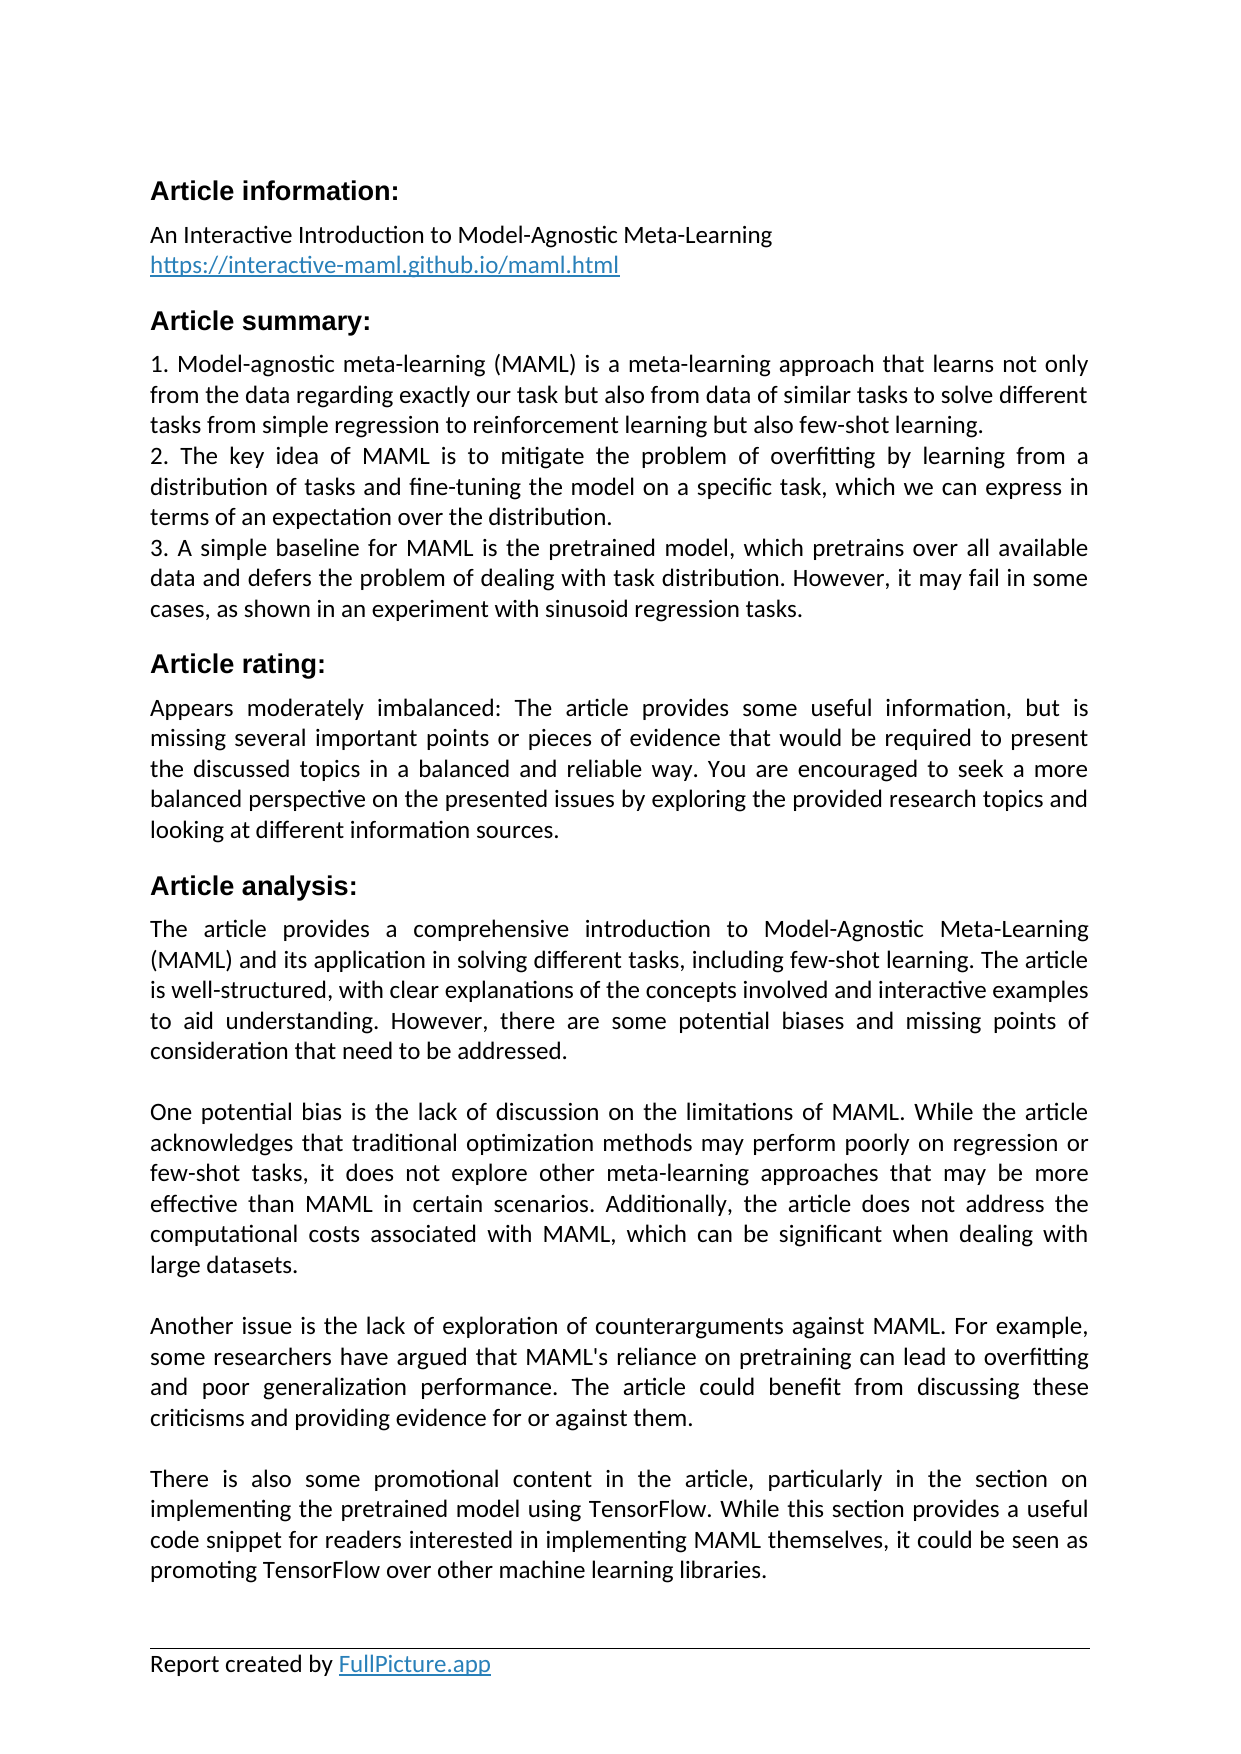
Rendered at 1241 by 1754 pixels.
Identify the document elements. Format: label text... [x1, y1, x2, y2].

text There is also some promotional content in the article, particularly in the section on implementing the pretrained model using TensorFlow. While this section provides a useful code snippet for readers interested in implementing MAML themselves, it could be seen as promoting TensorFlow over other machine learning libraries. [150, 1463, 1090, 1585]
text Another issue is the lack of exploration of counterarguments against MAML. For example, some researchers have argued that MAML's reliance on pretraining can lead to overfitting and poor generalization performance. The article could benefit from discussing these criticisms and providing evidence for or against them. [150, 1310, 1090, 1432]
subtitle Article summary: [150, 305, 1090, 336]
text 1. Model-agnostic meta-learning (MAML) is a meta-learning approach that learns not only from the data regarding exactly our task but also from data of similar tasks to solve different tasks from simple regression to reinforcement learning but also few-shot learning. [150, 348, 1090, 440]
text 2. The key idea of MAML is to mitigate the problem of overfitting by learning from a distribution of tasks and fine-tuning the model on a specific task, which we can express in terms of an expectation over the distribution. [150, 440, 1090, 532]
text The article provides a comprehensive introduction to Model-Agnostic Meta-Learning (MAML) and its application in solving different tasks, including few-shot learning. The article is well-structured, with clear explanations of the concepts involved and interactive examples to aid understanding. However, there are some potential biases and missing points of consideration that need to be addressed. [150, 913, 1090, 1066]
text 3. A simple baseline for MAML is the pretrained model, which pretrains over all available data and defers the problem of dealing with task distribution. However, it may fail in some cases, as shown in an experiment with sinusoid regression tasks. [150, 532, 1090, 623]
text An Interactive Introduction to Model-Agnostic Meta-Learning 👩‍🔬https://interactive-maml.github.io/maml.html [150, 219, 1090, 280]
subtitle Article rating: [150, 648, 1090, 679]
text Appears moderately imbalanced: The article provides some useful information, but is missing several important points or pieces of evidence that would be required to present the discussed topics in a balanced and reliable way. You are encouraged to seek a more balanced perspective on the presented issues by exploring the provided research topics and looking at different information sources. [150, 692, 1090, 844]
subtitle Article analysis: [150, 869, 1090, 901]
subtitle Article information: [150, 175, 1090, 206]
text One potential bias is the lack of discussion on the limitations of MAML. While the article acknowledges that traditional optimization methods may perform poorly on regression or few-shot tasks, it does not explore other meta-learning approaches that may be more effective than MAML in certain scenarios. Additionally, the article does not address the computational costs associated with MAML, which can be significant when dealing with large datasets. [150, 1096, 1090, 1279]
